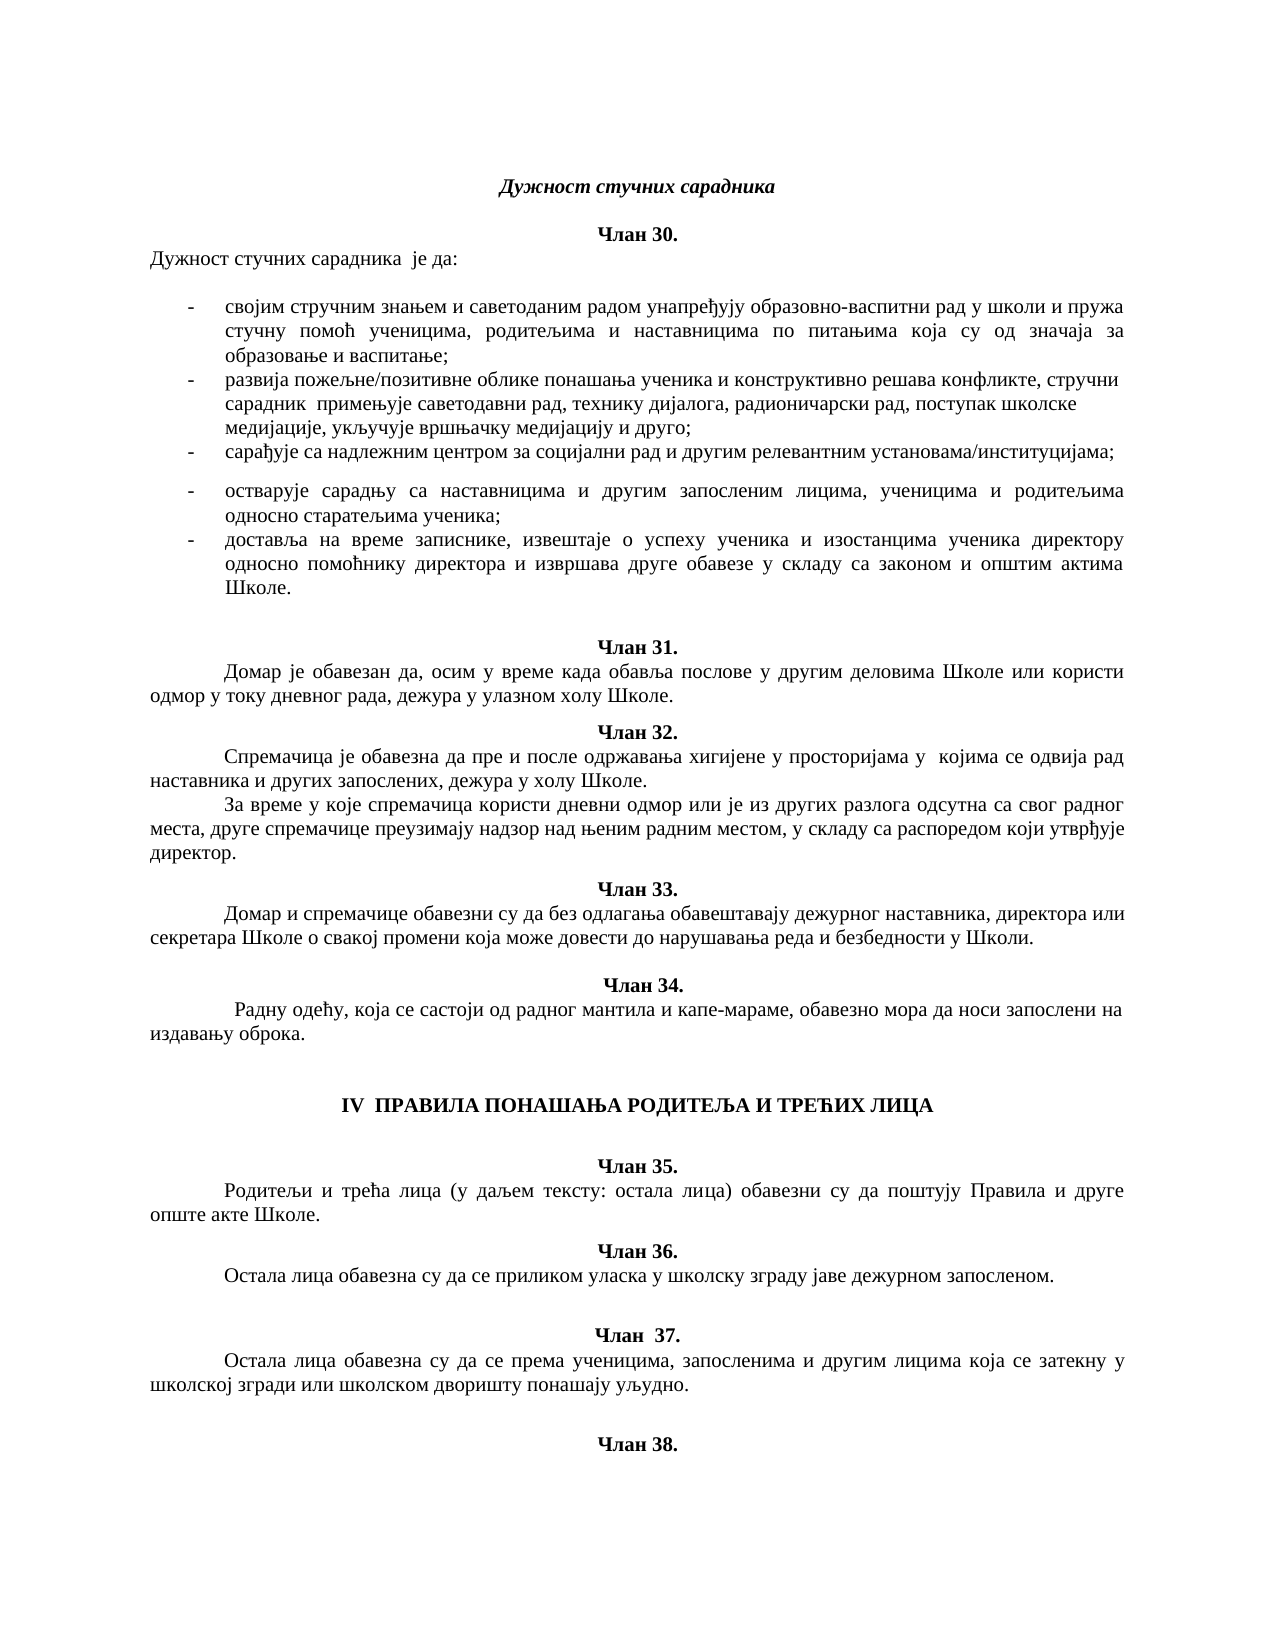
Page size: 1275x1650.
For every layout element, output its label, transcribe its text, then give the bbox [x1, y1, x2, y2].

text Дужност стучних сарадника [150, 174, 1125, 198]
text За време у које спремачица користи дневни одмор или је из других разлога одсутна са свог радног места, друге спремачице преузимају надзор над њеним радним местом, у складу са распоредом који утврђује директор. [150, 792, 1125, 864]
text Члан 30. [150, 222, 1125, 246]
text Члан 31. [150, 635, 1125, 659]
list развија пожељне/позитивне облике понашања ученика и конструктивно решава конфликте, стручни сарадник примењује саветодавни рад, технику дијалога, радионичарски рад, поступак школске медијације, укључује вршњачку медијацију и друго; [187, 367, 1125, 439]
text Члан 35. [150, 1154, 1125, 1178]
text Дужност стучних сарадника је да: [150, 246, 1125, 270]
text Радну одећу, која се састоји од радног мантила и капе-мараме, обавезно мора да носи запослени на издавању оброка. [150, 997, 1125, 1045]
list доставља на време записнике, извештаје о успеху ученика и изостанцима ученика директору односно помоћнику директора и извршава друге обавезе у складу са законом и општим актима Школе. [187, 527, 1125, 599]
list својим стручним знањем и саветоданим радом унапређују образовно-васпитни рад у школи и пружа стучну помоћ ученицима, родитељима и наставницима по питањима која су од значаја за образовање и васпитање; [187, 294, 1125, 367]
text Члан 37. [150, 1323, 1125, 1347]
text Домар је обавезан да, осим у време када обавља послове у другим деловима Школе или користи одмор у току дневног рада, дежура у улазном холу Школе. [150, 659, 1125, 707]
text Члан 33. [150, 877, 1125, 901]
text Члан 34. [150, 973, 1125, 997]
text Домар и спремачице обавезни су да без одлагања обавештавају дежурног наставника, директора или секретара Школе о свакој промени која може довести до нарушавања реда и безбедности у Школи. [150, 901, 1125, 949]
text Члан 38. [150, 1432, 1125, 1456]
text Родитељи и трећа лица (у даљем тексту: остала лица) обавезни су да поштују Правила и друге опште акте Школе. [150, 1178, 1125, 1226]
list остварује сарадњу са наставницима и другим запосленим лицима, ученицима и родитељима односно старатељима ученика; [187, 478, 1125, 527]
text Члан 32. [150, 720, 1125, 744]
text Члан 36. [150, 1239, 1125, 1263]
text Остала лица обавезна су да се према ученицима, запосленима и другим лицима која се затекну у школској згради или школском дворишту понашају уљудно. [150, 1347, 1125, 1396]
text Остала лица обавезна су да се приликом уласка у школску зграду јаве дежурном запосленом. [150, 1263, 1125, 1287]
text Спремачица је обавезна да пре и после одржавања хигијене у просторијама у којима се одвија рад наставника и других запослених, дежура у холу Школе. [150, 744, 1125, 792]
list сарађује са надлежним центром за социјални рад и другим релевантним установама/институцијама; [187, 439, 1125, 463]
text IV ПРАВИЛА ПОНАШАЊА РОДИТЕЉА И ТРЕЋИХ ЛИЦА [150, 1093, 1125, 1117]
